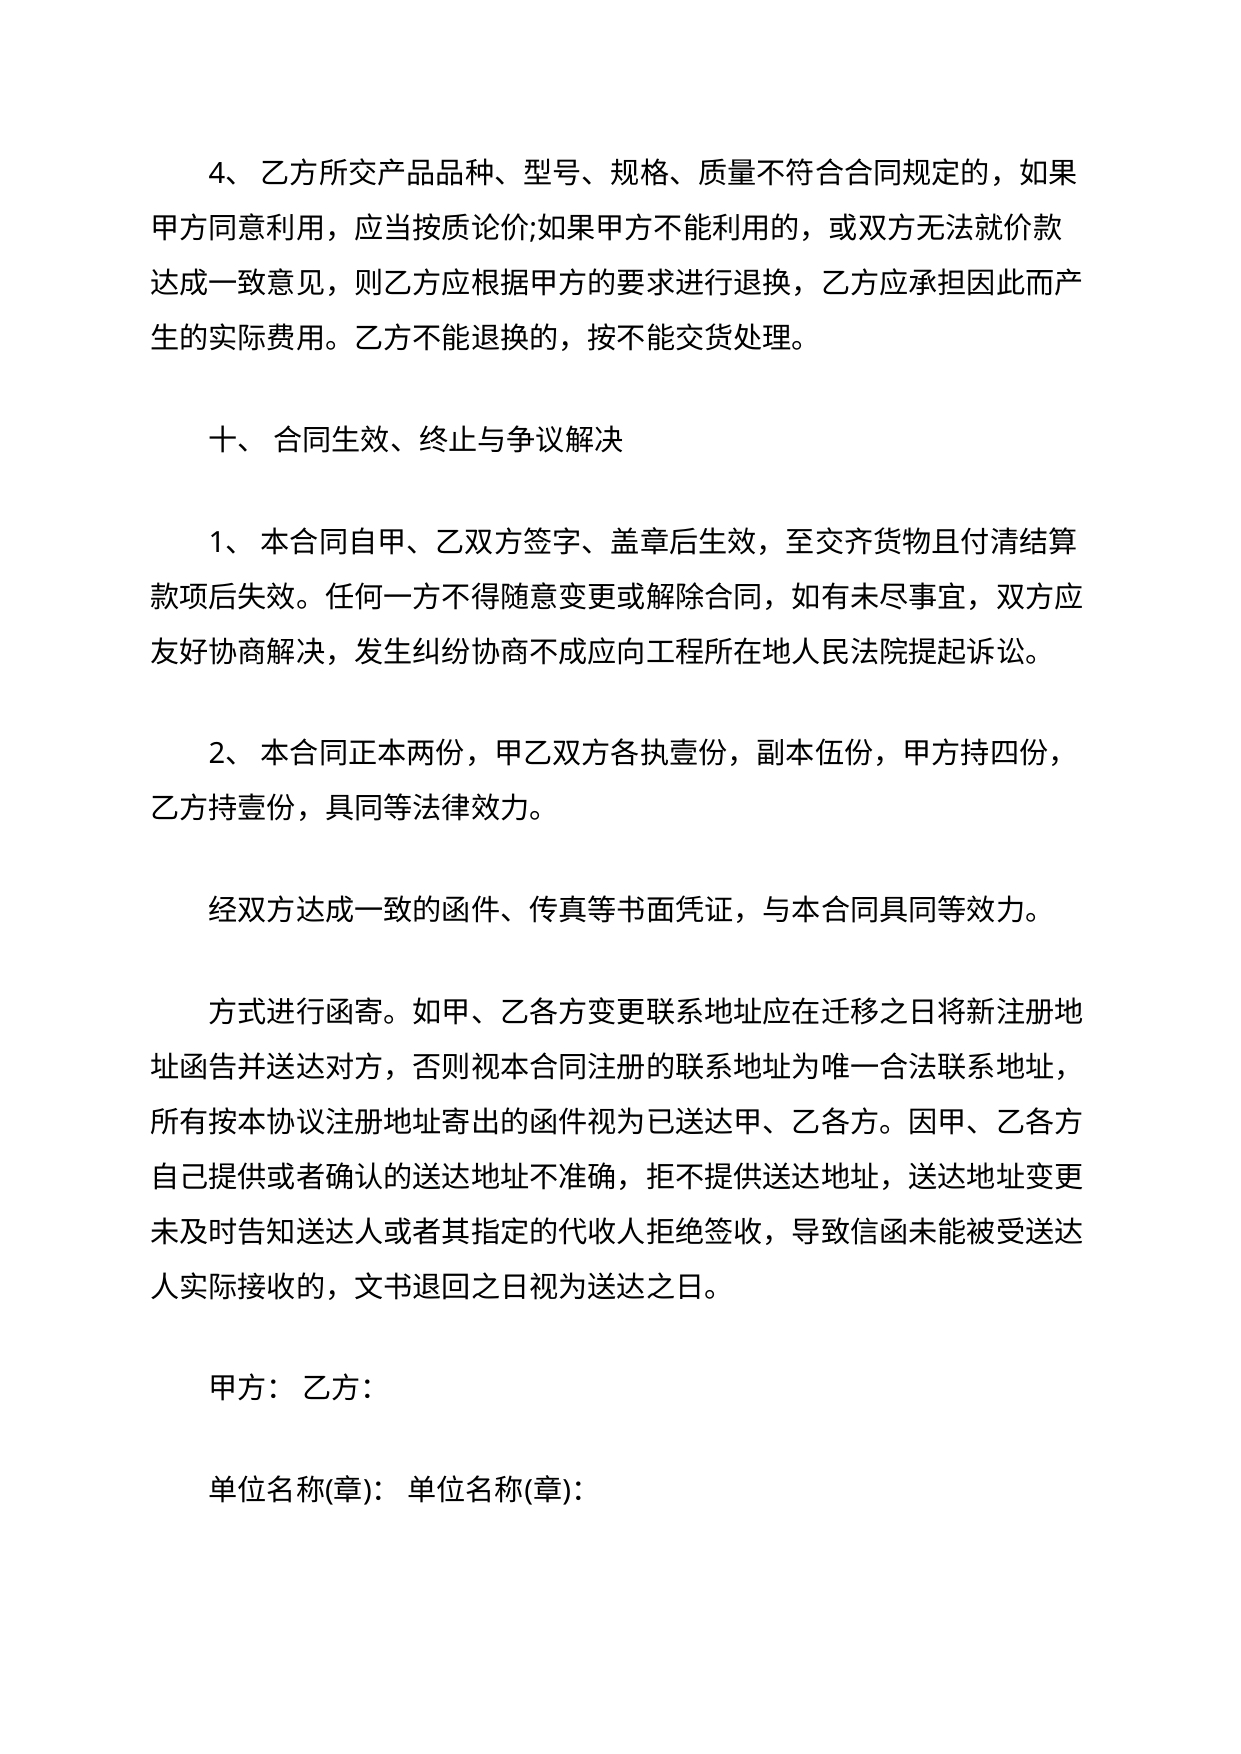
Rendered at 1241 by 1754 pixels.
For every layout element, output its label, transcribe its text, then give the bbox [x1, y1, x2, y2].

text 4、 乙方所交产品品种、型号、规格、质量不符合合同规定的，如果甲方同意利用，应当按质论价;如果甲方不能利用的，或双方无法就价款达成一致意见，则乙方应根据甲方的要求进行退换，乙方应承担因此而产生的实际费用。乙方不能退换的，按不能交货处理。 [150, 150, 1090, 357]
text 单位名称(章)： 单位名称(章)： [150, 1467, 1090, 1509]
text 1、 本合同自甲、乙双方签字、盖章后生效，至交齐货物且付清结算款项后失效。任何一方不得随意变更或解除合同，如有未尽事宜，双方应友好协商解决，发生纠纷协商不成应向工程所在地人民法院提起诉讼。 [150, 518, 1090, 671]
text 经双方达成一致的函件、传真等书面凭证，与本合同具同等效力。 [150, 887, 1090, 929]
text 甲方： 乙方： [150, 1365, 1090, 1407]
text 十、 合同生效、终止与争议解决 [150, 417, 1090, 459]
text 方式进行函寄。如甲、乙各方变更联系地址应在迁移之日将新注册地址函告并送达对方，否则视本合同注册的联系地址为唯一合法联系地址，所有按本协议注册地址寄出的函件视为已送达甲、乙各方。因甲、乙各方自己提供或者确认的送达地址不准确，拒不提供送达地址，送达地址变更未及时告知送达人或者其指定的代收人拒绝签收，导致信函未能被受送达人实际接收的，文书退回之日视为送达之日。 [150, 989, 1090, 1305]
text 2、 本合同正本两份，甲乙双方各执壹份，副本伍份，甲方持四份，乙方持壹份，具同等法律效力。 [150, 730, 1090, 827]
